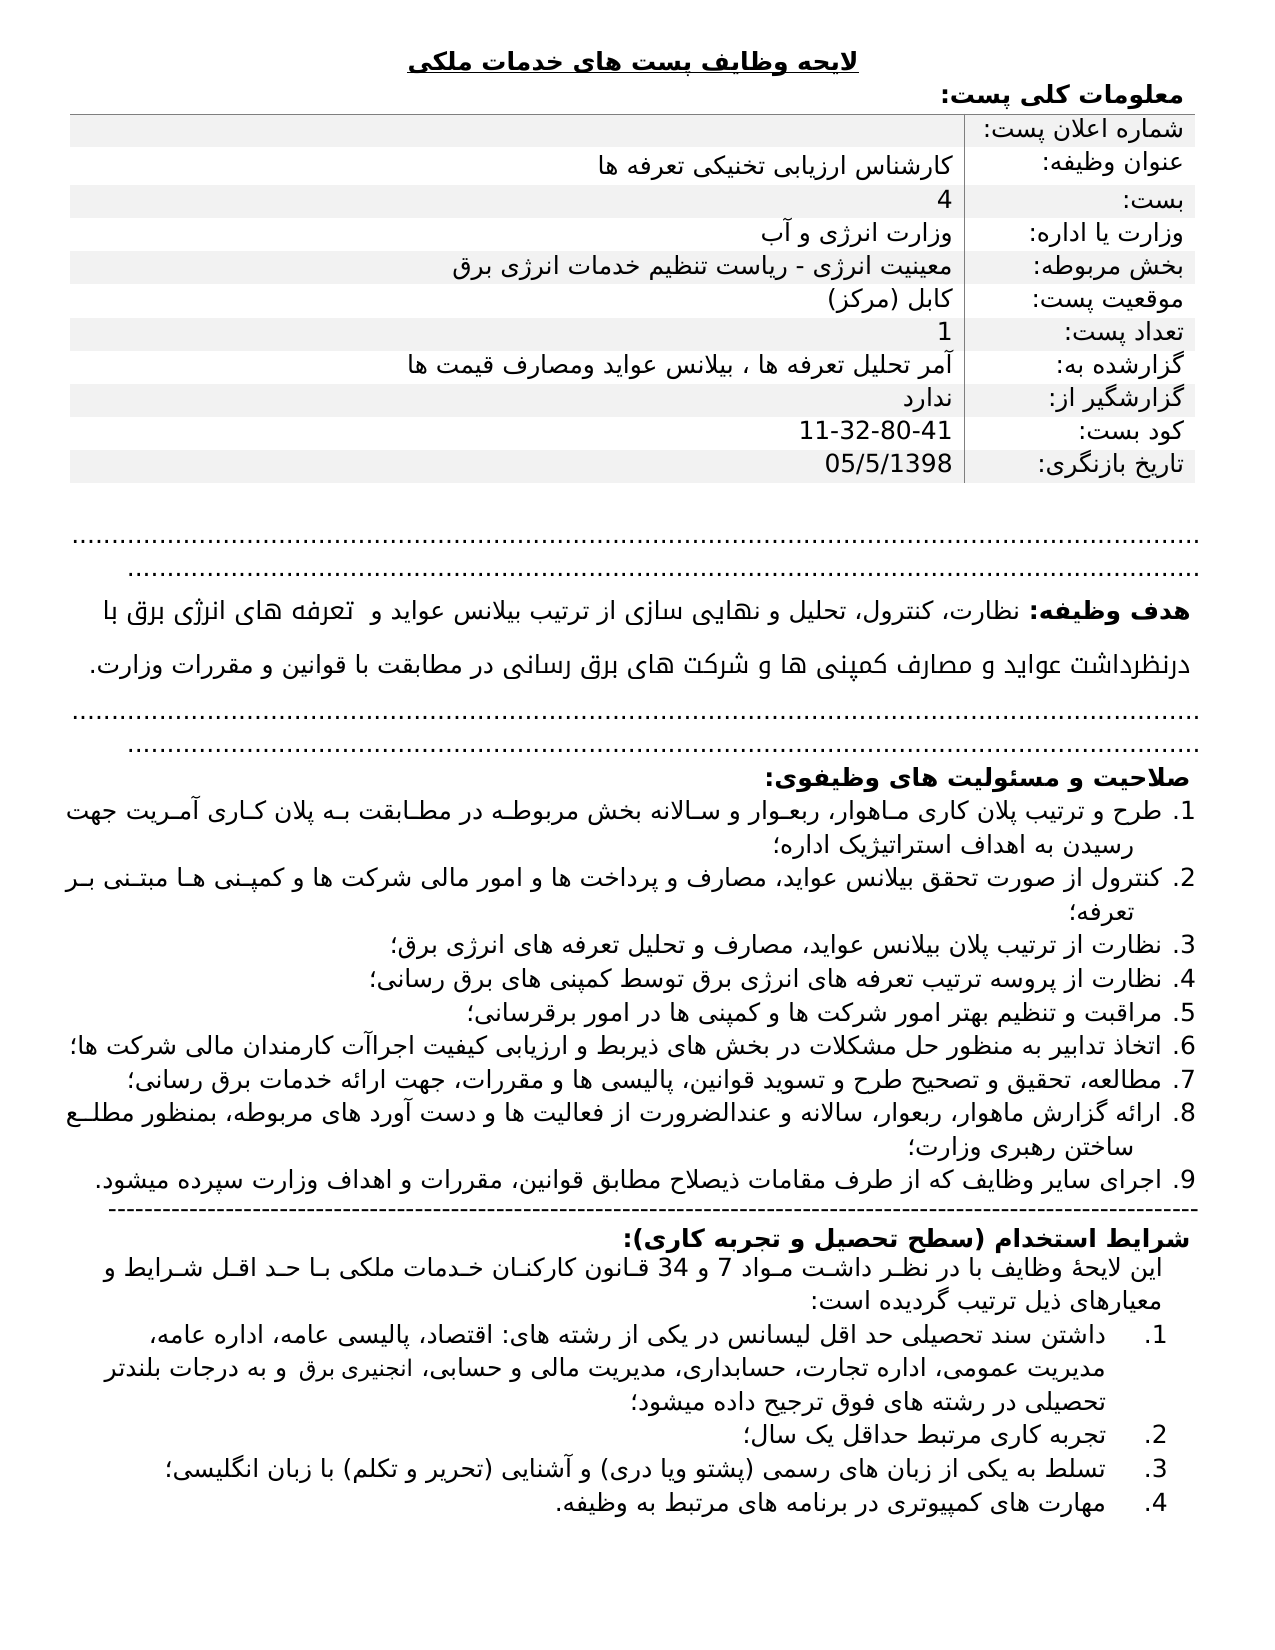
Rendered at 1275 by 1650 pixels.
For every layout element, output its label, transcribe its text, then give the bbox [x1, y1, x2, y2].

table_cell آمر تحلیل تعرفه ها ، بیلانس عواید ومصارف قیمت ها [70, 351, 964, 383]
table_cell 05/5/1398 [70, 450, 964, 483]
table_cell کود بست: [965, 417, 1195, 449]
table_cell بست: [965, 185, 1195, 218]
list طرح و ترتیب پلان کاری ماهوار، ربعوار و سالانه بخش مربوطه در مطابقت به پلان کاری آمریت جهت رسیدن به اهداف استراتیژیک اداره؛ [66, 797, 1172, 859]
list اجرای سایر وظایف که از طرف مقامات ذیصلاح مطابق قوانین، مقررات و اهداف وزارت سپرده میشود. [66, 1166, 1172, 1195]
table_cell عنوان وظیفه: [965, 148, 1195, 185]
table_cell شماره اعلان پست: [965, 115, 1195, 147]
table_cell وزارت یا اداره: [965, 219, 1195, 251]
table_cell بخش مربوطه: [965, 251, 1195, 284]
list کنترول از صورت تحقق بیلانس عواید، مصارف و پرداخت ها و امور مالی شرکت ها و کمپنی ها مبتنی بر تعرفه؛ [66, 864, 1172, 926]
text شرایط استخدام (سطح تحصیل و تجربه کاری): [103, 1224, 1191, 1253]
table_cell معینیت انرژی - ریاست تنظیم خدمات انرژی برق [70, 251, 964, 284]
table_cell کارشناس ارزیابی تخنیکی تعرفه ها [70, 148, 964, 185]
text این لایحۀ وظایف با در نظر داشت مواد 7 و 34 قانون کارکنان خدمات ملکی با حد اقل شرایط و معیارهای ذیل ترتیب گردیده است: [103, 1253, 1162, 1316]
list مهارت های کمپیوتری در برنامه های مرتبط به وظیفه. [103, 1488, 1144, 1517]
table_cell کابل (مرکز) [70, 285, 964, 317]
list داشتن سند تحصیلی حد اقل لیسانس در یکی از رشته های: اقتصاد، پالیسی عامه، اداره عامه، مدیریت عمومی، اداره تجارت، حسابداری، مدیریت مالی و حسابی، انجنیری برق و به درجات بلندتر تحصیلی در رشته های فوق ترجیح داده میشود؛ [103, 1320, 1144, 1416]
list اتخاذ تدابیر به منظور حل مشکلات در بخش های ذیربط و ارزیابی کیفیت اجراآت کارمندان مالی شرکت ها؛ [66, 1031, 1172, 1061]
table_cell 4 [70, 185, 964, 218]
table_cell موقعیت پست: [965, 285, 1195, 317]
table_cell گزارشگیر از: [965, 384, 1195, 417]
text ..................................................................................................................................................................................................................................................................................... [66, 520, 1200, 583]
table_cell وزارت انرژی و آب [70, 219, 964, 251]
table_cell 1 [70, 318, 964, 351]
table_cell تعداد پست: [965, 318, 1195, 351]
text هدف وظیفه: نظارت، کنترول، تحلیل و نهایی سازی از ترتیب بیلانس عواید و تعرفه های انرژی برق با درنظرداشت عواید و مصارف کمپنی ها و شرکت های برق رسانی در مطابقت با قوانین و مقررات وزارت. [66, 587, 1191, 689]
list مطالعه، تحقیق و تصحیح طرح و تسوید قوانین، پالیسی ها و مقررات، جهت ارائه خدمات برق رسانی؛ [66, 1065, 1172, 1094]
table_cell 11-32-80-41 [70, 417, 964, 449]
table_cell گزارشده به: [965, 351, 1195, 383]
text ------------------------------------------------------------------------------------------------------------------------- [66, 1195, 1200, 1224]
table_cell ندارد [70, 384, 964, 417]
table_cell تاریخ بازنگری: [965, 450, 1195, 483]
table_header لایحه وظایف پست های خدمات ملکی معلومات کلی پست: [70, 47, 1195, 113]
text صلاحیت و مسئولیت های وظیفوی: [103, 763, 1191, 792]
list نظارت از ترتیب پلان بیلانس عواید، مصارف و تحلیل تعرفه های انرژی برق؛ [66, 931, 1172, 960]
list تجربه کاری مرتبط حداقل یک سال؛ [103, 1421, 1144, 1450]
list تسلط به یکی از زبان های رسمی (پشتو ویا دری) و آشنایی (تحریر و تکلم) با زبان انگلیسی؛ [103, 1454, 1144, 1483]
text ..................................................................................................................................................................................................................................................................................... [66, 696, 1200, 759]
table_cell [70, 115, 964, 147]
list نظارت از پروسه ترتیب تعرفه های انرژی برق توسط کمپنی های برق رسانی؛ [66, 964, 1172, 993]
list ارائه گزارش ماهوار، ربعوار، سالانه و عندالضرورت از فعالیت ها و دست آورد های مربوطه، بمنظور مطلع ساختن رهبری وزارت؛ [66, 1098, 1172, 1161]
list مراقبت و تنظیم بهتر امور شرکت ها و کمپنی ها در امور برقرسانی؛ [66, 998, 1172, 1027]
